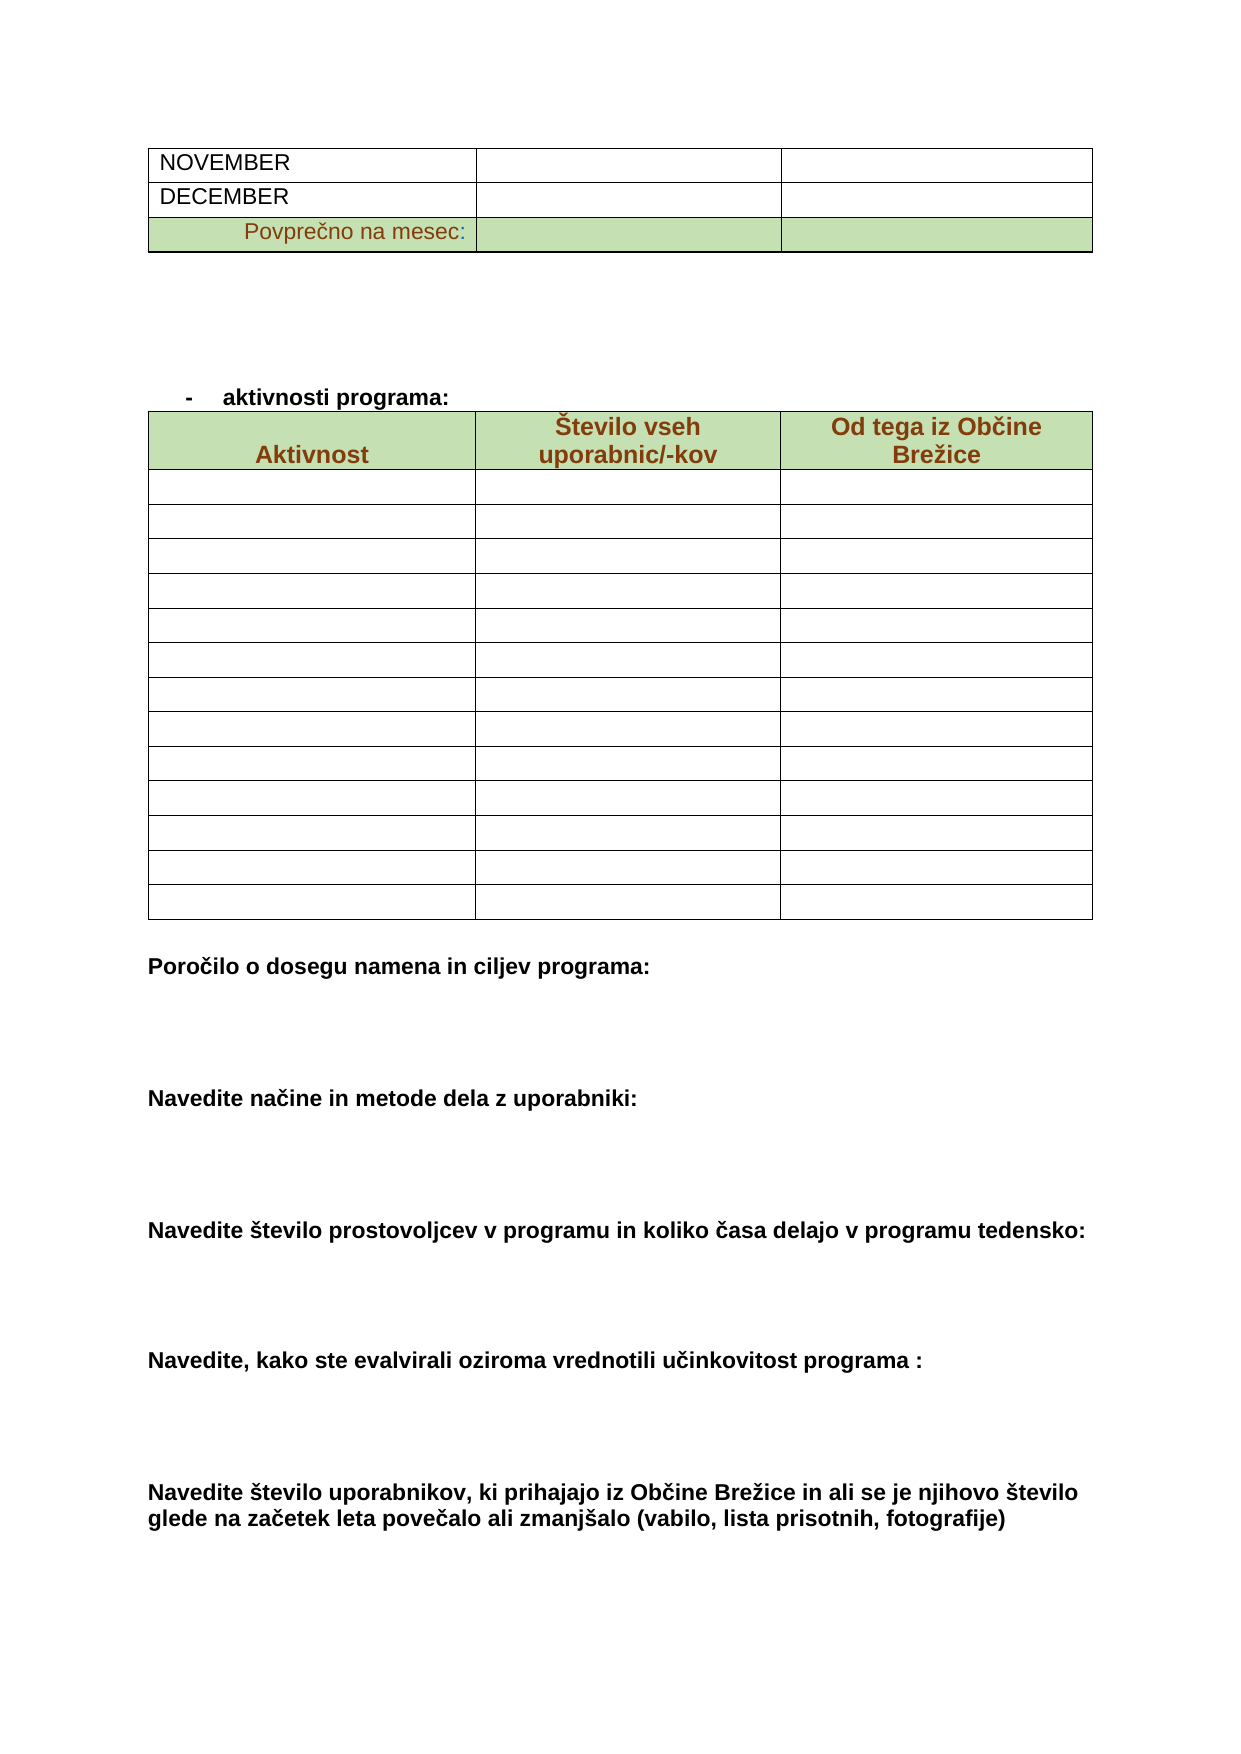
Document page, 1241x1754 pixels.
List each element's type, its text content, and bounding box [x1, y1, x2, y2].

table_cell [781, 678, 1092, 711]
table_cell [476, 885, 780, 919]
table_cell [476, 781, 780, 815]
table_cell [781, 470, 1092, 504]
text Navedite število prostovoljcev v programu in koliko časa delajo v programu tedensko: [148, 1217, 1093, 1243]
table_cell [149, 539, 475, 573]
table_cell [149, 678, 475, 711]
table_cell [476, 816, 780, 849]
table_cell [781, 712, 1092, 746]
text Navedite število uporabnikov, ki prihajajo iz Občine Brežice in ali se je njihovo število glede na začetek leta povečalo ali zmanjšalo (vabilo, lista prisotnih, fotografije) [148, 1479, 1093, 1531]
table_cell [781, 816, 1092, 849]
table_cell [781, 505, 1092, 538]
table_cell [781, 885, 1092, 919]
table_cell [149, 885, 475, 919]
table_cell [476, 505, 780, 538]
table_cell [149, 851, 475, 884]
table_cell [149, 574, 475, 607]
table_cell [476, 574, 780, 607]
table_cell [781, 539, 1092, 573]
table_cell [149, 470, 475, 504]
table_cell [476, 470, 780, 504]
table_cell [477, 218, 781, 251]
table_cell [782, 183, 1092, 217]
table_cell [476, 678, 780, 711]
table_cell [149, 781, 475, 815]
table_cell [149, 747, 475, 780]
table_cell [782, 149, 1092, 182]
table_cell [476, 539, 780, 573]
text Navedite, kako ste evalvirali oziroma vrednotili učinkovitost programa : [148, 1347, 1093, 1373]
table_header Aktivnost [149, 412, 475, 469]
table_header Od tega iz Občine Brežice [781, 412, 1092, 469]
table_cell [781, 747, 1092, 780]
table_cell [476, 747, 780, 780]
table_cell [149, 712, 475, 746]
table_cell [149, 643, 475, 677]
table_cell [781, 609, 1092, 642]
table_cell [477, 183, 781, 217]
table_cell [149, 505, 475, 538]
table_header Število vseh uporabnic/-kov [476, 412, 780, 469]
table_cell [476, 643, 780, 677]
table_cell NOVEMBER [149, 149, 476, 182]
table_cell [476, 851, 780, 884]
table_cell [781, 574, 1092, 607]
table_cell DECEMBER [149, 183, 476, 217]
table_cell [781, 781, 1092, 815]
table_cell [781, 851, 1092, 884]
table_cell [476, 712, 780, 746]
table_cell [781, 643, 1092, 677]
table_cell [476, 609, 780, 642]
text Navedite načine in metode dela z uporabniki: [148, 1085, 1093, 1111]
list aktivnosti programa: [185, 384, 1093, 411]
table_cell Povprečno na mesec: [149, 218, 476, 251]
table_cell [149, 609, 475, 642]
table_cell [149, 816, 475, 849]
table_cell [477, 149, 781, 182]
text Poročilo o dosegu namena in ciljev programa: [148, 953, 1093, 979]
table_cell [782, 218, 1092, 251]
